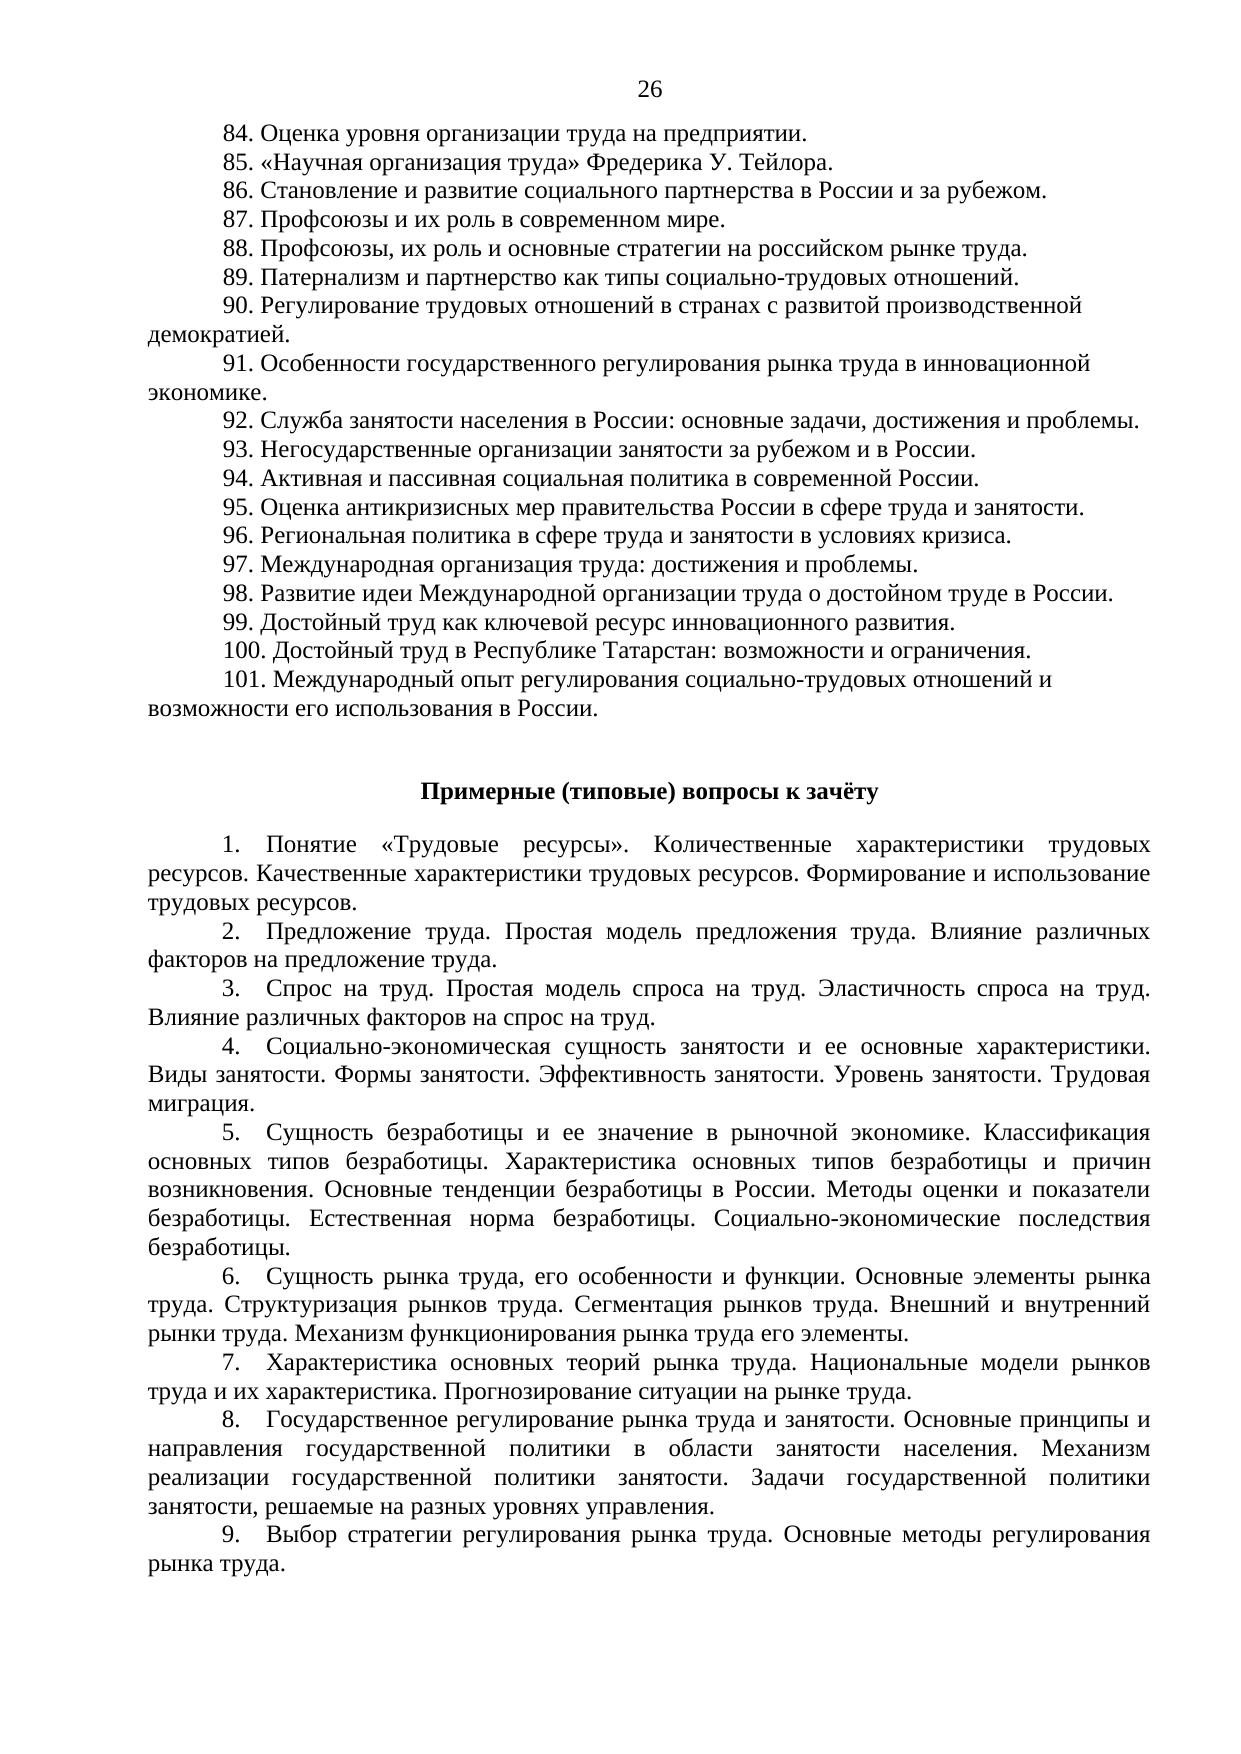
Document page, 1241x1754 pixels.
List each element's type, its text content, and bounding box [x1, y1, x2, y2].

list Сущность безработицы и ее значение в рыночной экономике. Классификация основных типов безработицы. Характеристика основных типов безработицы и причин возникновения. Основные тенденции безработицы в России. Методы оценки и показатели безработицы. Естественная норма безработицы. Социально-экономические последствия безработицы. [148, 1117, 1152, 1261]
text 91. Особенности государственного регулирования рынка труда в инновационной экономике. [148, 348, 1152, 406]
list Сущность рынка труда, его особенности и функции. Основные элементы рынка труда. Структуризация рынков труда. Сегментация рынков труда. Внешний и внутренний рынки труда. Механизм функционирования рынка труда его элементы. [148, 1261, 1152, 1347]
text 101. Международный опыт регулирования социально-трудовых отношений и возможности его использования в России. [148, 664, 1152, 722]
list Характеристика основных теорий рынка труда. Национальные модели рынков труда и их характеристика. Прогнозирование ситуации на рынке труда. [148, 1347, 1152, 1404]
text 92. Служба занятости населения в России: основные задачи, достижения и проблемы. [148, 406, 1152, 434]
list Государственное регулирование рынка труда и занятости. Основные принципы и направления государственной политики в области занятости населения. Механизм реализации государственной политики занятости. Задачи государственной политики занятости, решаемые на разных уровнях управления. [148, 1404, 1152, 1519]
text 94. Активная и пассивная социальная политика в современной России. [148, 463, 1152, 492]
text 97. Международная организация труда: достижения и проблемы. [148, 549, 1152, 578]
text 87. Профсоюзы и их роль в современном мире. [148, 204, 1152, 233]
text 99. Достойный труд как ключевой ресурс инновационного развития. [148, 607, 1152, 636]
text 98. Развитие идеи Международной организации труда о достойном труде в России. [148, 578, 1152, 607]
text Примерные (типовые) вопросы к зачёту [148, 776, 1152, 804]
text 86. Становление и развитие социального партнерства в России и за рубежом. [148, 176, 1152, 204]
text 93. Негосударственные организации занятости за рубежом и в России. [148, 434, 1152, 463]
text 89. Патернализм и партнерство как типы социально-трудовых отношений. [148, 262, 1152, 291]
list Понятие «Трудовые ресурсы». Количественные характеристики трудовых ресурсов. Качественные характеристики трудовых ресурсов. Формирование и использование трудовых ресурсов. [148, 829, 1152, 916]
text 88. Профсоюзы, их роль и основные стратегии на российском рынке труда. [148, 233, 1152, 262]
text 95. Оценка антикризисных мер правительства России в сфере труда и занятости. [148, 492, 1152, 521]
text 84. Оценка уровня организации труда на предприятии. [148, 118, 1152, 147]
text 90. Регулирование трудовых отношений в странах с развитой производственной демократией. [148, 291, 1152, 348]
list Социально-экономическая сущность занятости и ее основные характеристики. Виды занятости. Формы занятости. Эффективность занятости. Уровень занятости. Трудовая миграция. [148, 1031, 1152, 1117]
text 85. «Научная организация труда» Фредерика У. Тейлора. [148, 147, 1152, 176]
list Выбор стратегии регулирования рынка труда. Основные методы регулирования рынка труда. [148, 1519, 1152, 1577]
list Спрос на труд. Простая модель спроса на труд. Эластичность спроса на труд. Влияние различных факторов на спрос на труд. [148, 973, 1152, 1031]
text 100. Достойный труд в Республике Татарстан: возможности и ограничения. [148, 636, 1152, 664]
list Предложение труда. Простая модель предложения труда. Влияние различных факторов на предложение труда. [148, 916, 1152, 973]
text 96. Региональная политика в сфере труда и занятости в условиях кризиса. [148, 521, 1152, 549]
